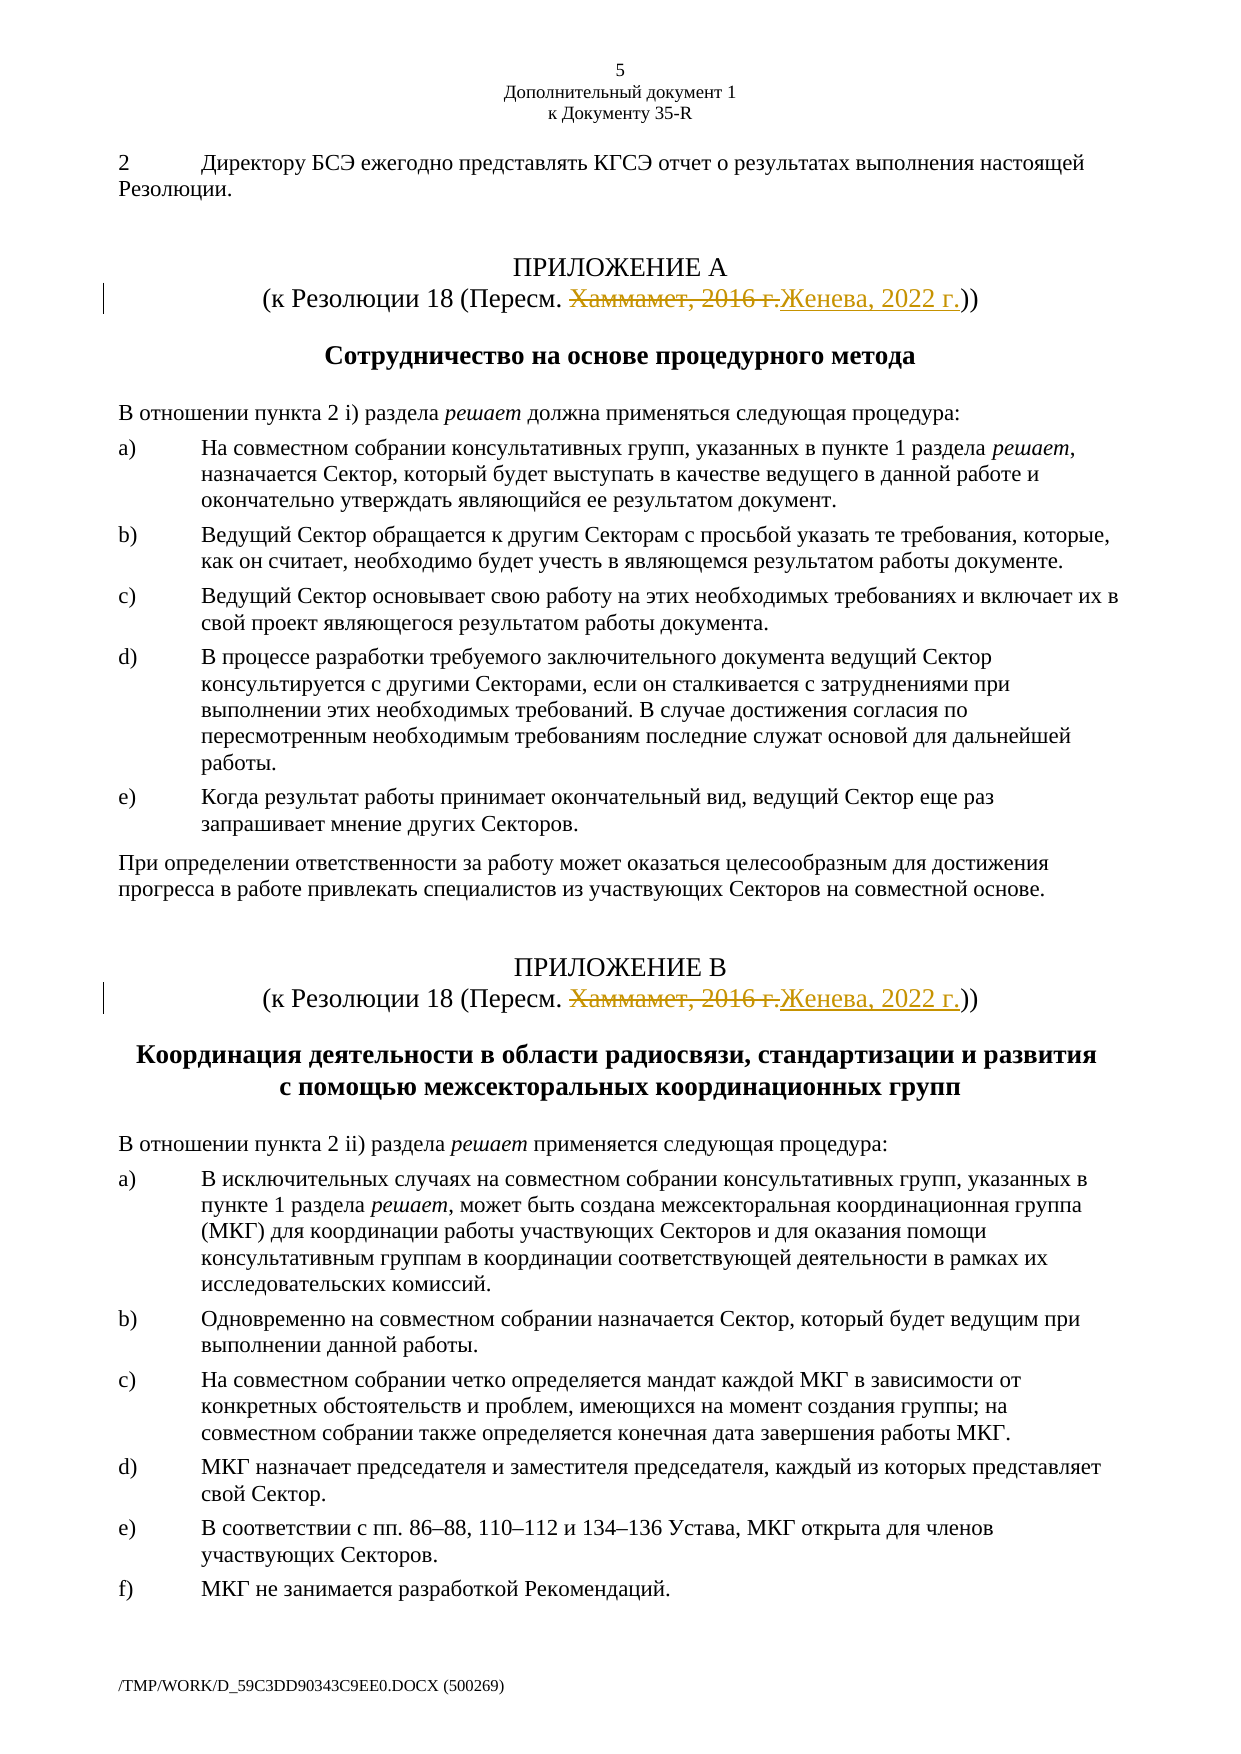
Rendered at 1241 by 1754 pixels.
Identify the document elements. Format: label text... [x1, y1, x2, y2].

text При определении ответственности за работу может оказаться целесообразным для достижения прогресса в работе привлекать специалистов из участвующих Секторов на совместной основе. [118, 848, 1122, 901]
title Координация деятельности в области радиосвязи, стандартизации и развития с помощью межсекторальных координационных групп [118, 1038, 1122, 1101]
title Сотрудничество на основе процедурного метода [118, 339, 1122, 370]
text d) МКГ назначает председателя и заместителя председателя, каждый из которых представляет свой Сектор. [118, 1453, 1122, 1506]
text Приложение А (к Резолюции 18 (Пересм. )) [118, 251, 1122, 314]
text b) Ведущий Сектор обращается к другим Секторам с просьбой указать те требования, которые, как он считает, необходимо будет учесть в являющемся результатом работы документе. [118, 521, 1122, 574]
text е) Когда результат работы принимает окончательный вид, ведущий Сектор еще раз запрашивает мнение других Секторов. [118, 783, 1122, 836]
text f) МКГ не занимается разработкой Рекомендаций. [118, 1575, 1122, 1602]
title В отношении пункта 2 i) раздела решает должна применяться следующая процедура: [118, 399, 1122, 425]
text e) В соответствии с пп. 86–88, 110–112 и 134–136 Устава, МКГ открыта для членов участвующих Секторов. [118, 1514, 1122, 1567]
text c) На совместном собрании четко определяется мандат каждой МКГ в зависимости от конкретных обстоятельств и проблем, имеющихся на момент создания группы; на совместном собрании также определяется конечная дата завершения работы МКГ. [118, 1366, 1122, 1445]
text b) Одновременно на совместном собрании назначается Сектор, который будет ведущим при выполнении данной работы. [118, 1305, 1122, 1357]
text а) В исключительных случаях на совместном собрании консультативных групп, указанных в пункте 1 раздела решает, может быть создана межсекторальная координационная группа (МКГ) для координации работы участвующих Секторов и для оказания помощи консультативным группам в координации соответствующей деятельности в рамках их исследовательских комиссий. [118, 1165, 1122, 1296]
text c) Ведущий Сектор основывает свою работу на этих необходимых требованиях и включает их в свой проект являющегося результатом работы документа. [118, 582, 1122, 635]
text d) В процессе разработки требуемого заключительного документа ведущий Сектор консультируется с другими Секторами, если он сталкивается с затруднениями при выполнении этих необходимых требований. В случае достижения согласия по пересмотренным необходимым требованиям последние служат основой для дальнейшей работы. [118, 643, 1122, 775]
text Приложение В (к Резолюции 18 (Пересм. )) [118, 951, 1122, 1013]
title В отношении пункта 2 ii) раздела решает применяется следующая процедура: [118, 1130, 1122, 1156]
text 2 Директору БСЭ ежегодно представлять КГСЭ отчет о результатах выполнения настоящей Резолюции. [118, 149, 1122, 201]
text а) На совместном собрании консультативных групп, указанных в пункте 1 раздела решает, назначается Сектор, который будет выступать в качестве ведущего в данной работе и окончательно утверждать являющийся ее результатом документ. [118, 434, 1122, 513]
